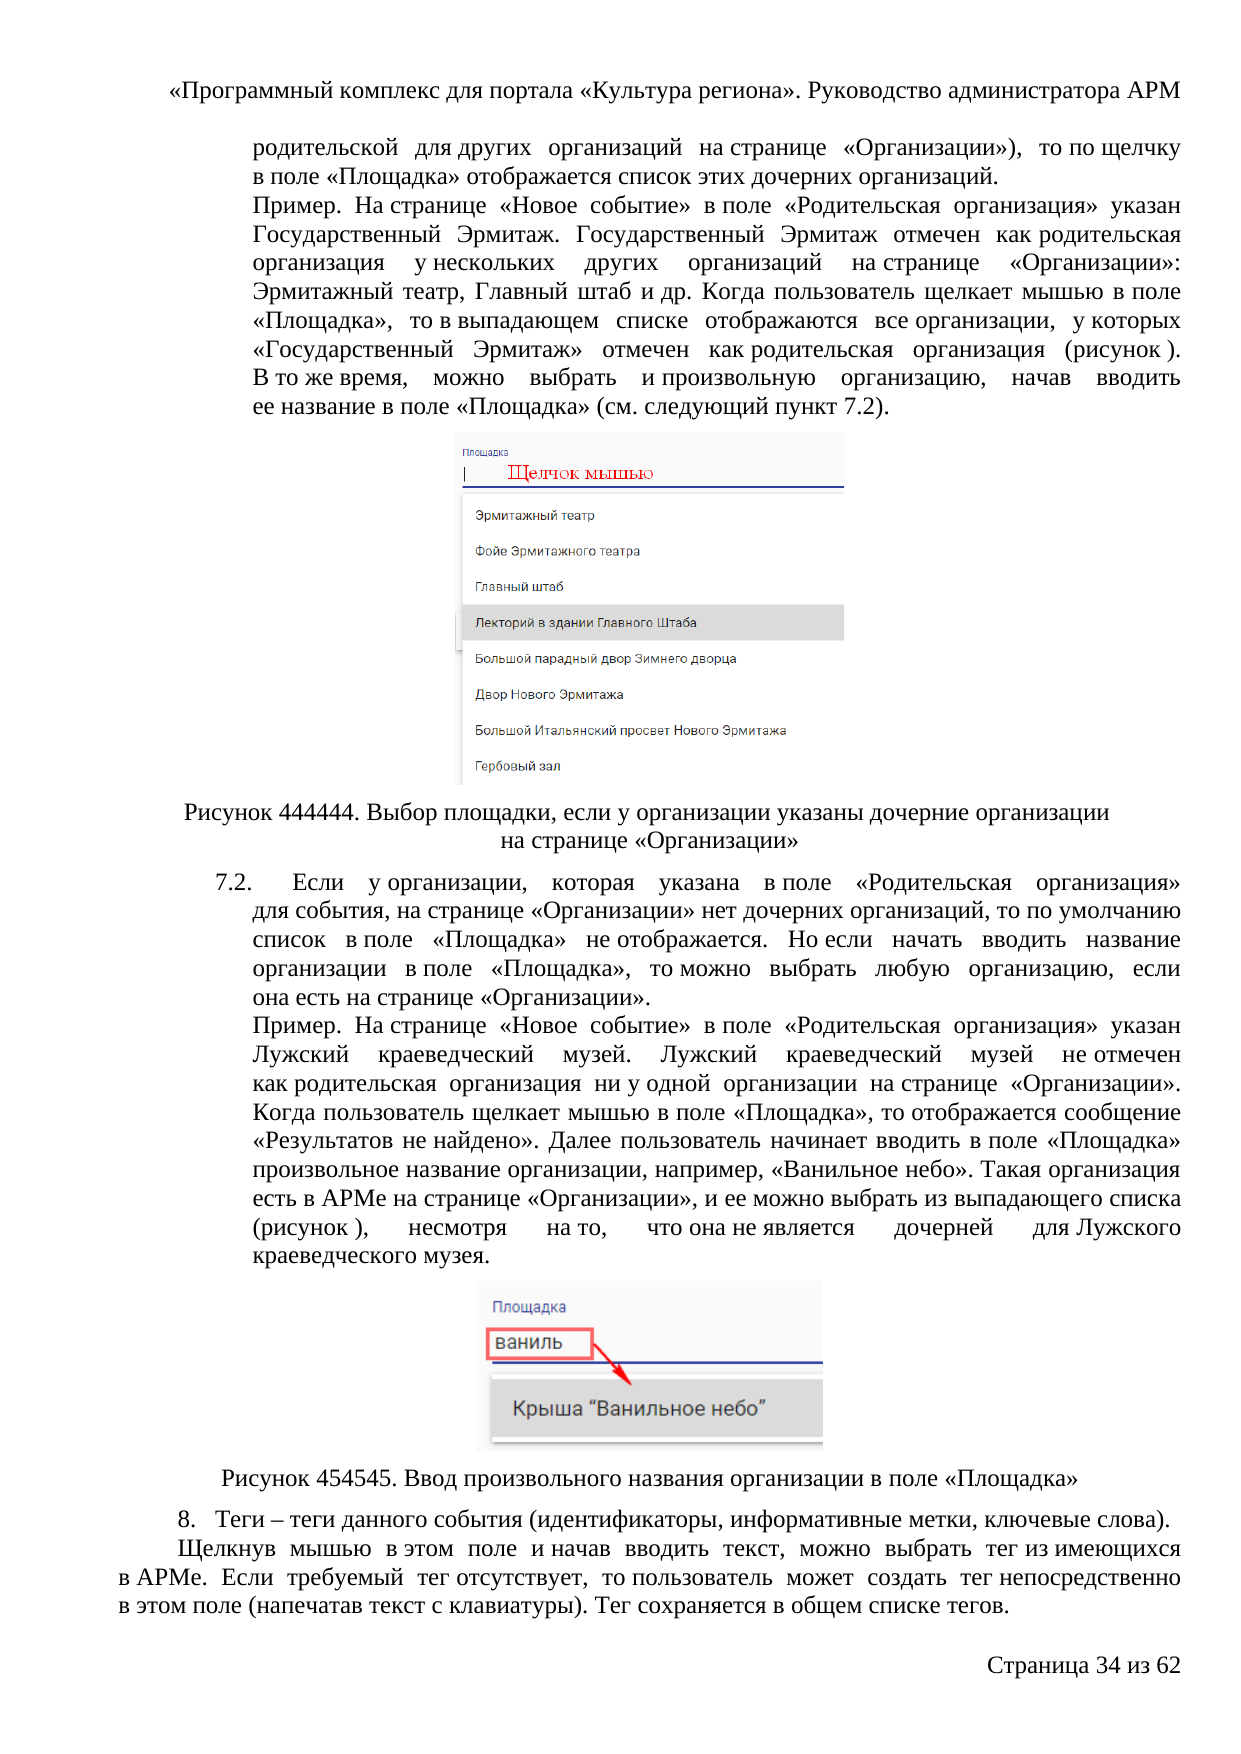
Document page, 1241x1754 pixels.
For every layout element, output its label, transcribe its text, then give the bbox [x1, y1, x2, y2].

text Рисунок 4545. Ввод произвольного названия организации в поле «Площадка» [118, 1463, 1181, 1492]
picture [476, 1281, 823, 1451]
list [215, 132, 1181, 190]
text Щелкнув мышью в этом поле и начав вводить текст, можно выбрать тег из имеющихся в АРМе. Если требуемый тег отсутствует, то пользователь может создать тег непосредственно в этом поле (напечатав текст с клавиатуры). Тег сохраняется в общем списке тегов. [118, 1533, 1181, 1619]
picture [455, 432, 845, 785]
list Если у организации, которая указана в поле «Родительская организация» для события, на странице «Организации» нет дочерних организаций, то по умолчанию список в поле «Площадка» не отображается. Но если начать вводить название организации в поле «Площадка», то можно выбрать любую организацию, если она есть на странице «Организации». [215, 867, 1181, 1011]
list Теги – теги данного события (идентификаторы, информативные метки, ключевые слова). [177, 1504, 1181, 1533]
text Рисунок 4444. Выбор площадки, если у организации указаны дочерние организации на странице «Организации» [118, 797, 1181, 854]
